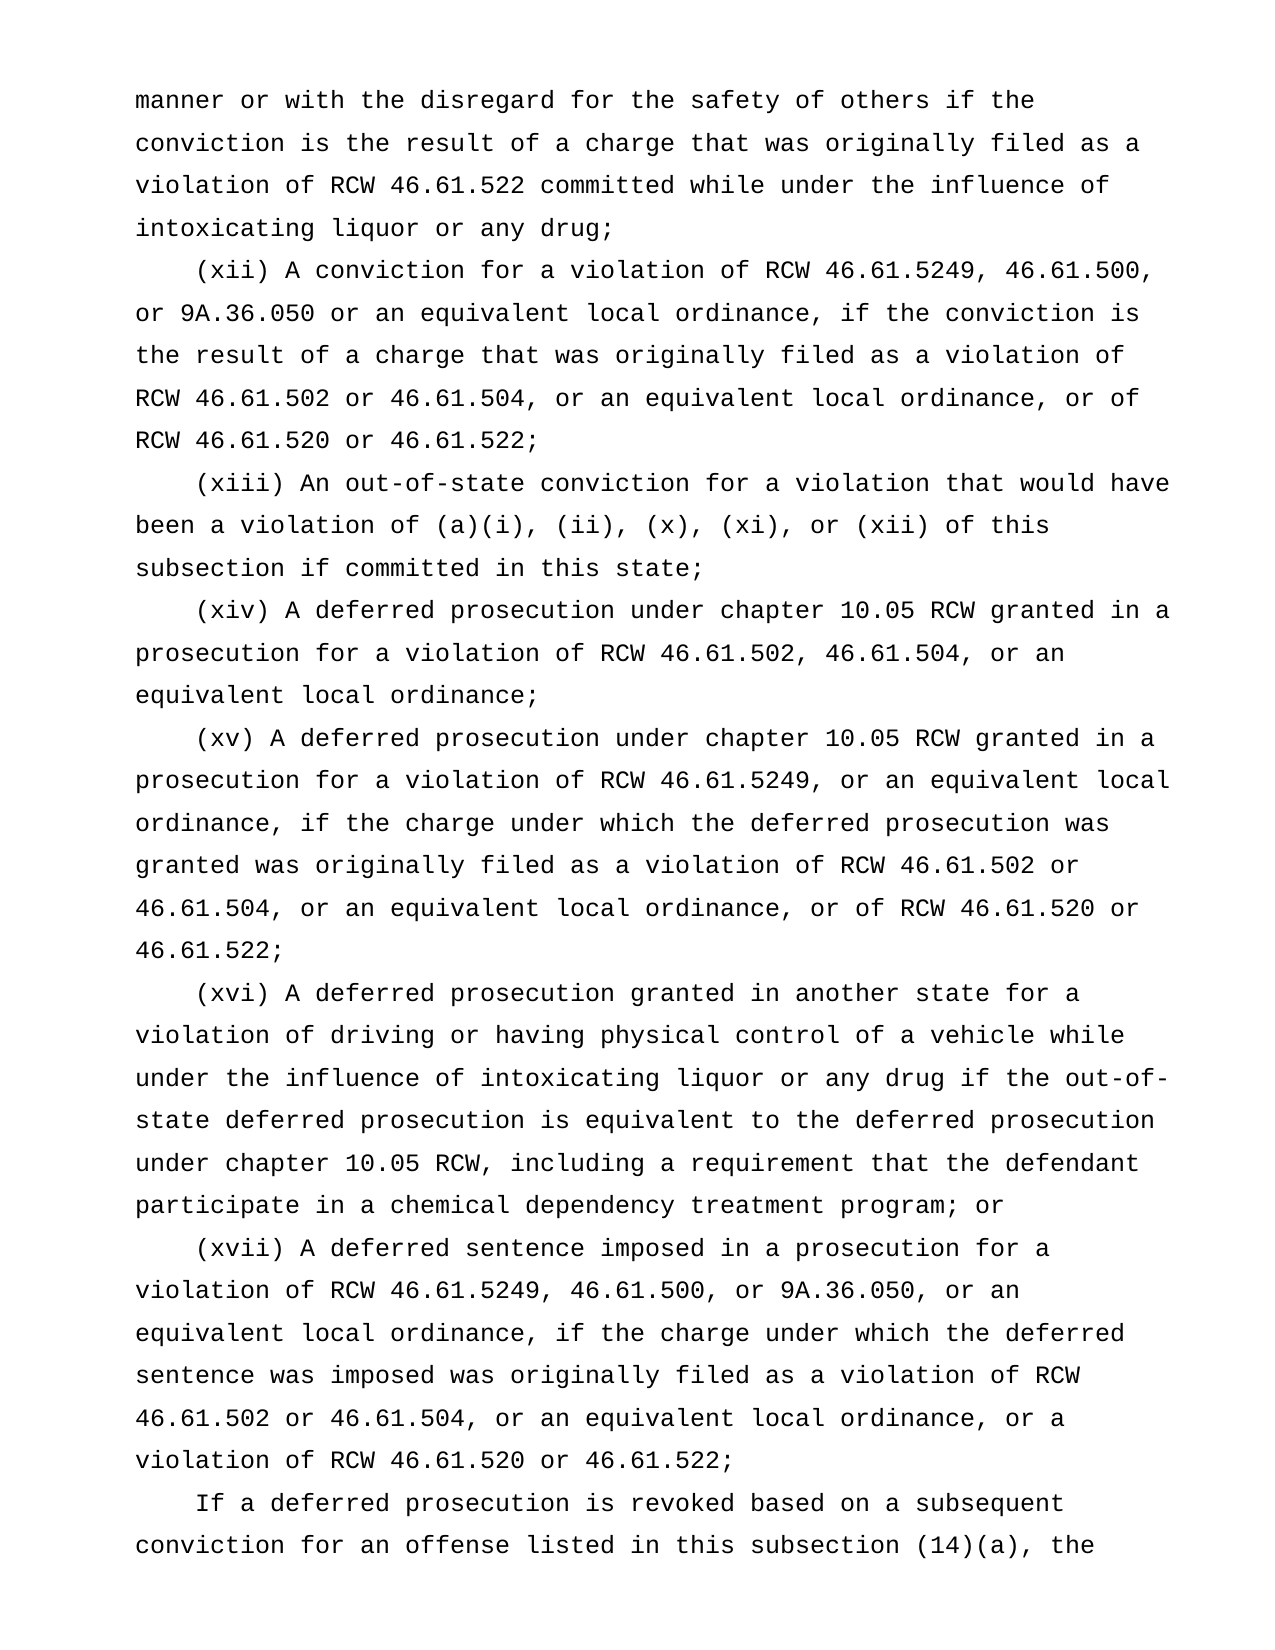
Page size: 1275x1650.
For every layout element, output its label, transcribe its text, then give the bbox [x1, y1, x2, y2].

text (xiii) An out-of-state conviction for a violation that would have been a violation of (a)(i), (ii), (x), (xi), or (xii) of this subsection if committed in this state; [135, 457, 1170, 585]
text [135, 1477, 1170, 1562]
text (xv) A deferred prosecution under chapter 10.05 RCW granted in a prosecution for a violation of RCW 46.61.5249, or an equivalent local ordinance, if the charge under which the deferred prosecution was granted was originally filed as a violation of RCW 46.61.502 or 46.61.504, or an equivalent local ordinance, or of RCW 46.61.520 or 46.61.522; [135, 712, 1170, 967]
text (xvii) A deferred sentence imposed in a prosecution for a violation of RCW 46.61.5249, 46.61.500, or 9A.36.050, or an equivalent local ordinance, if the charge under which the deferred sentence was imposed was originally filed as a violation of RCW 46.61.502 or 46.61.504, or an equivalent local ordinance, or a violation of RCW 46.61.520 or 46.61.522; [135, 1222, 1170, 1477]
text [135, 75, 1170, 245]
text (xiv) A deferred prosecution under chapter 10.05 RCW granted in a prosecution for a violation of RCW 46.61.502, 46.61.504, or an equivalent local ordinance; [135, 585, 1170, 712]
text (xii) A conviction for a violation of RCW 46.61.5249, 46.61.500, or 9A.36.050 or an equivalent local ordinance, if the conviction is the result of a charge that was originally filed as a violation of RCW 46.61.502 or 46.61.504, or an equivalent local ordinance, or of RCW 46.61.520 or 46.61.522; [135, 245, 1170, 457]
text (xvi) A deferred prosecution granted in another state for a violation of driving or having physical control of a vehicle while under the influence of intoxicating liquor or any drug if the out-of-state deferred prosecution is equivalent to the deferred prosecution under chapter 10.05 RCW, including a requirement that the defendant participate in a chemical dependency treatment program; or [135, 967, 1170, 1222]
